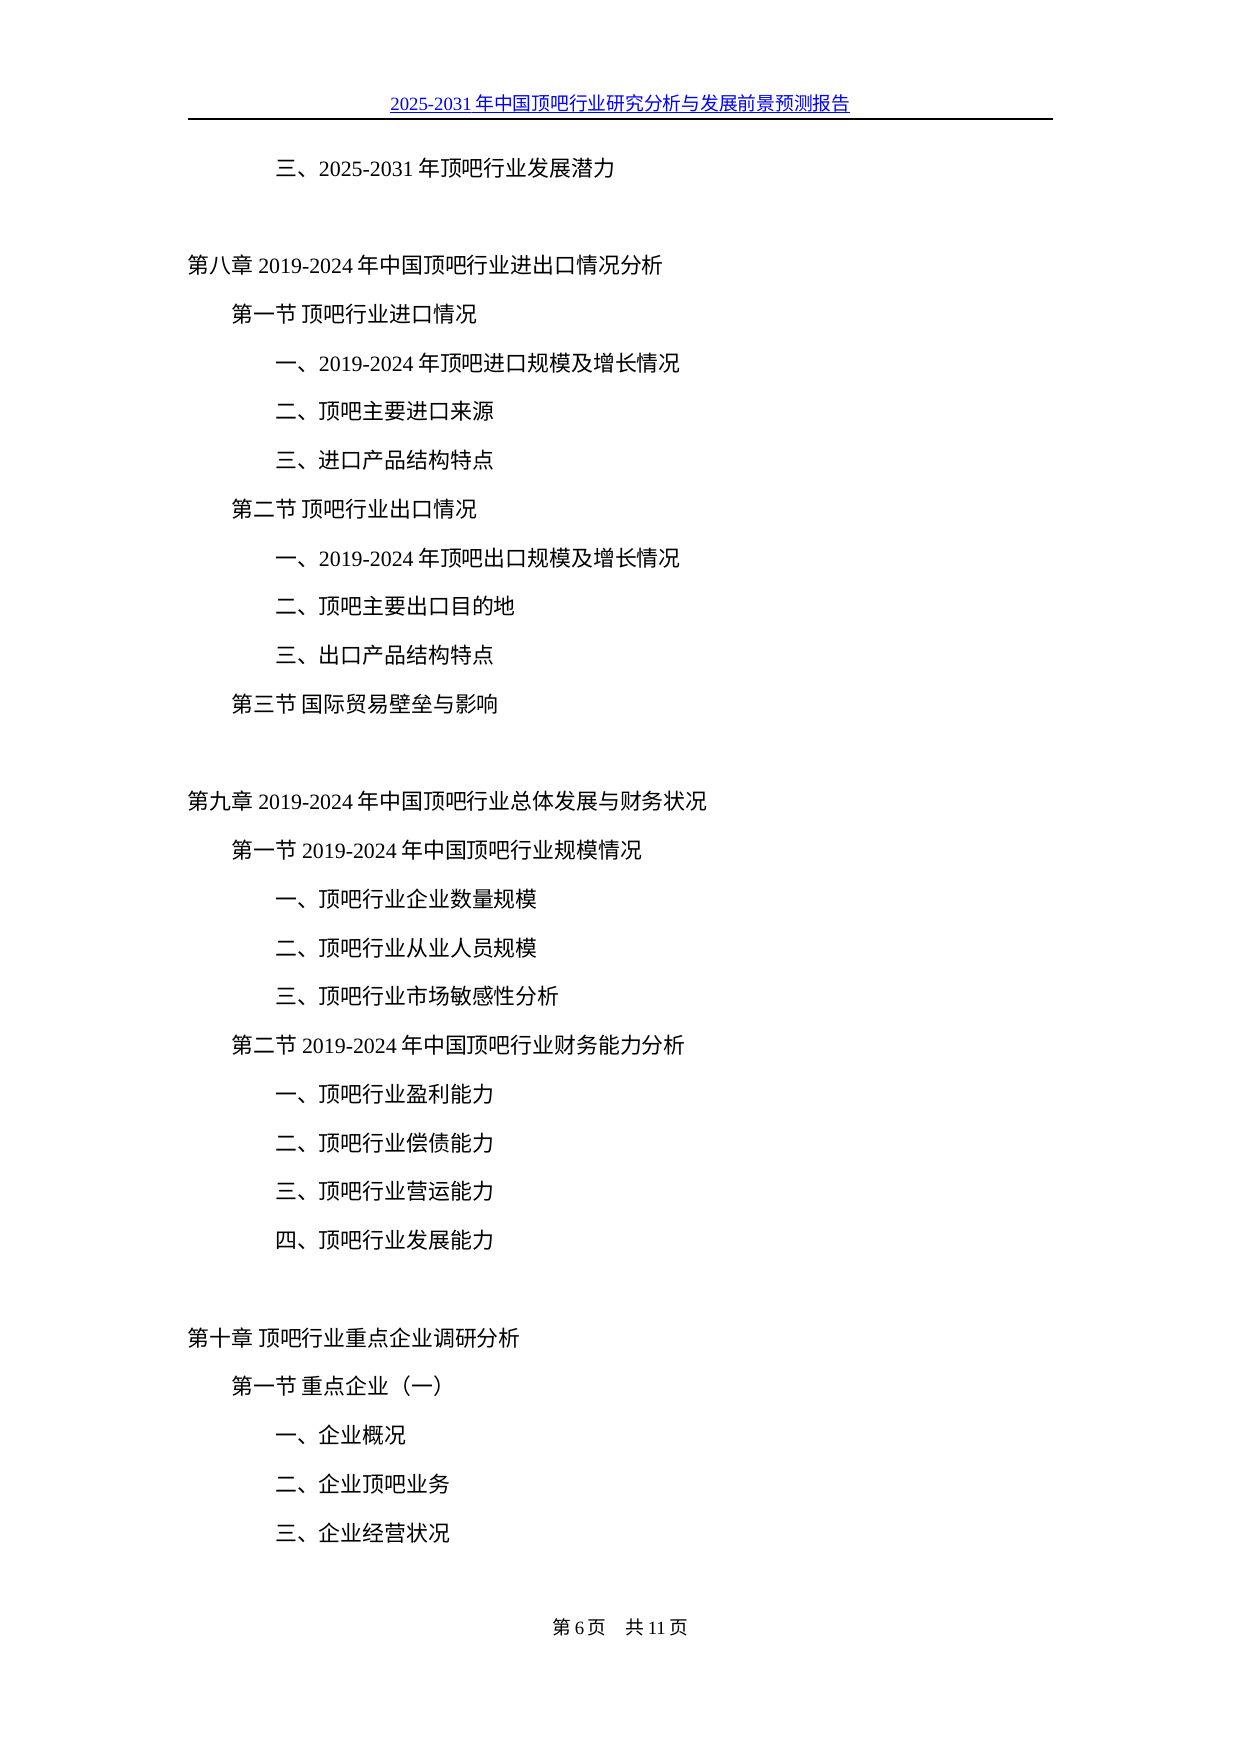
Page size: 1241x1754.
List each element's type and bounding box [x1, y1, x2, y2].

text [187, 150, 1053, 1548]
